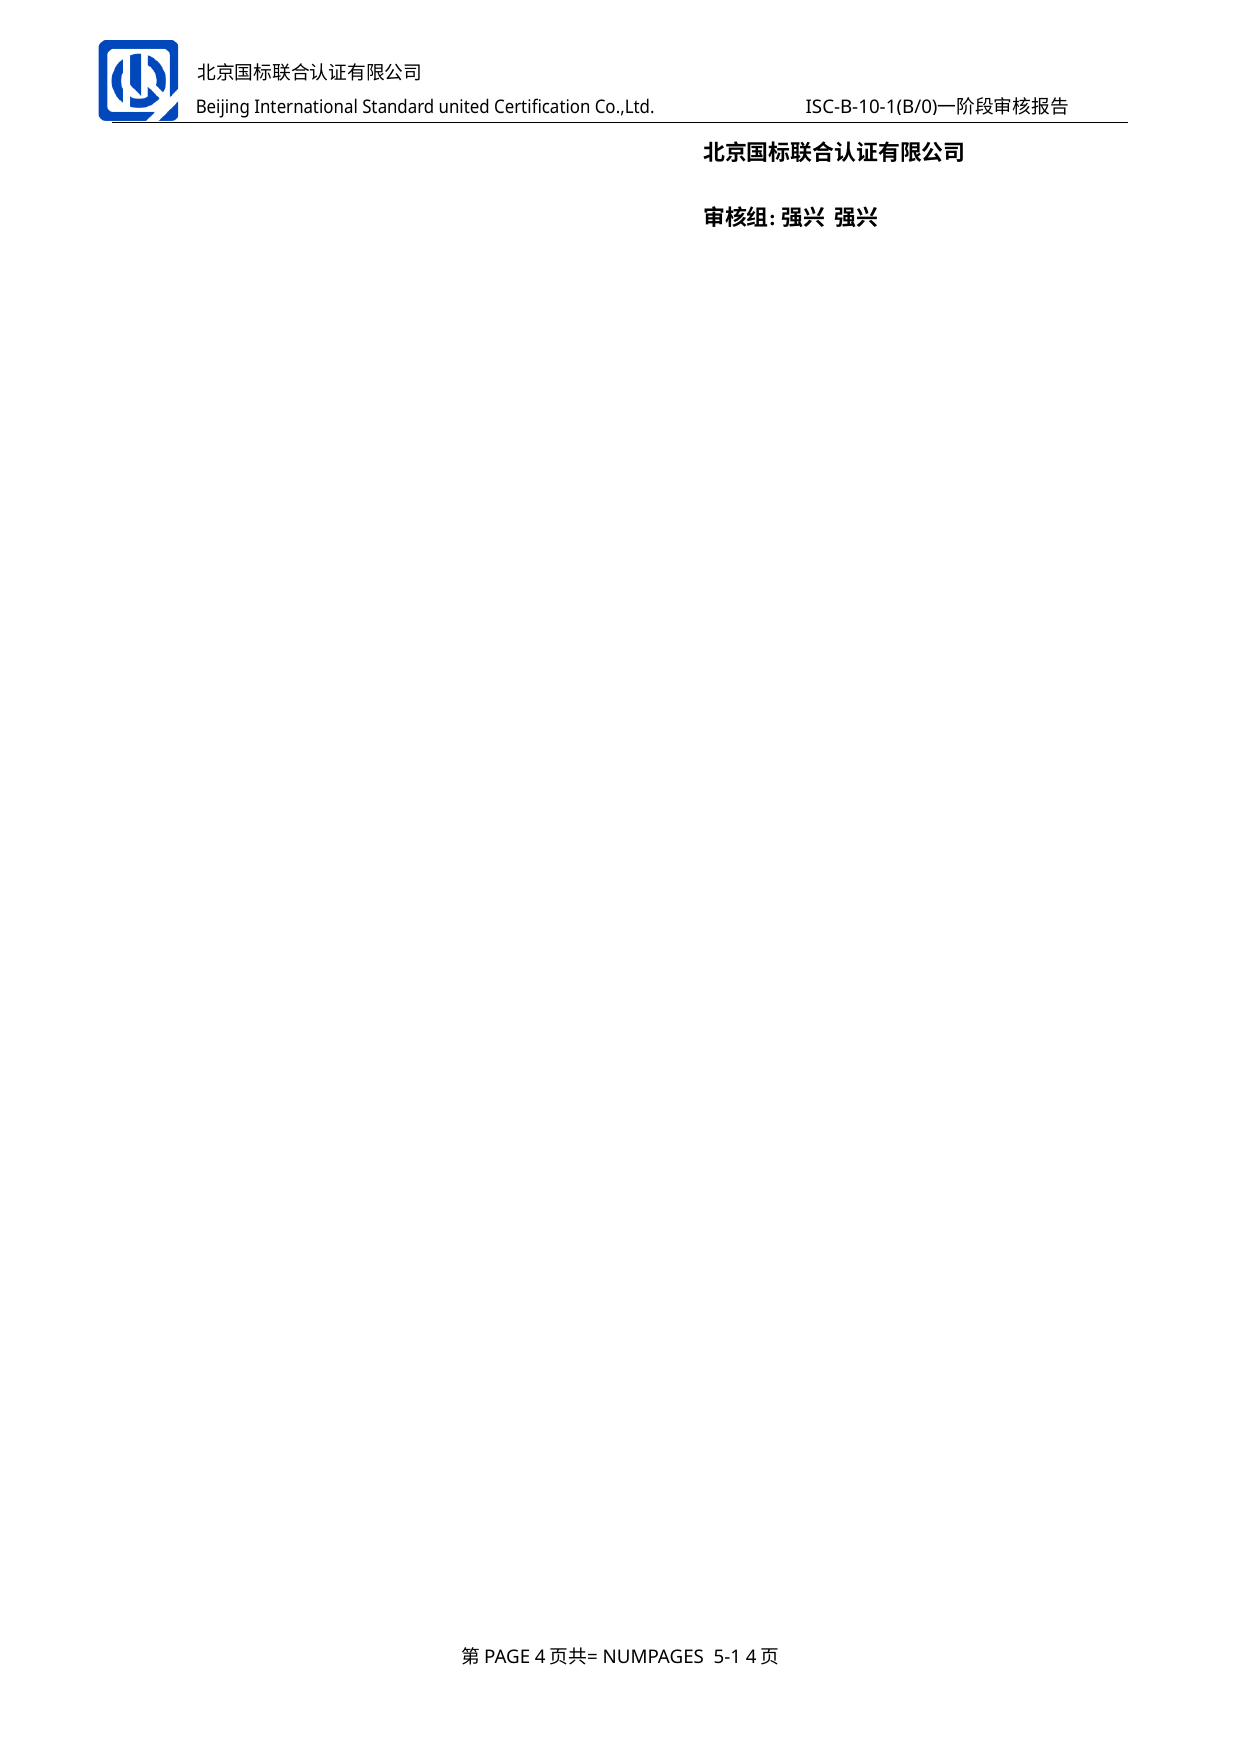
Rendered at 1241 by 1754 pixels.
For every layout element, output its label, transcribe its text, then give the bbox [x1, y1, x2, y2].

text 审核组: 强兴 强兴 [112, 199, 1128, 232]
text 北京国标联合认证有限公司 [112, 135, 1128, 167]
picture [98, 40, 179, 121]
